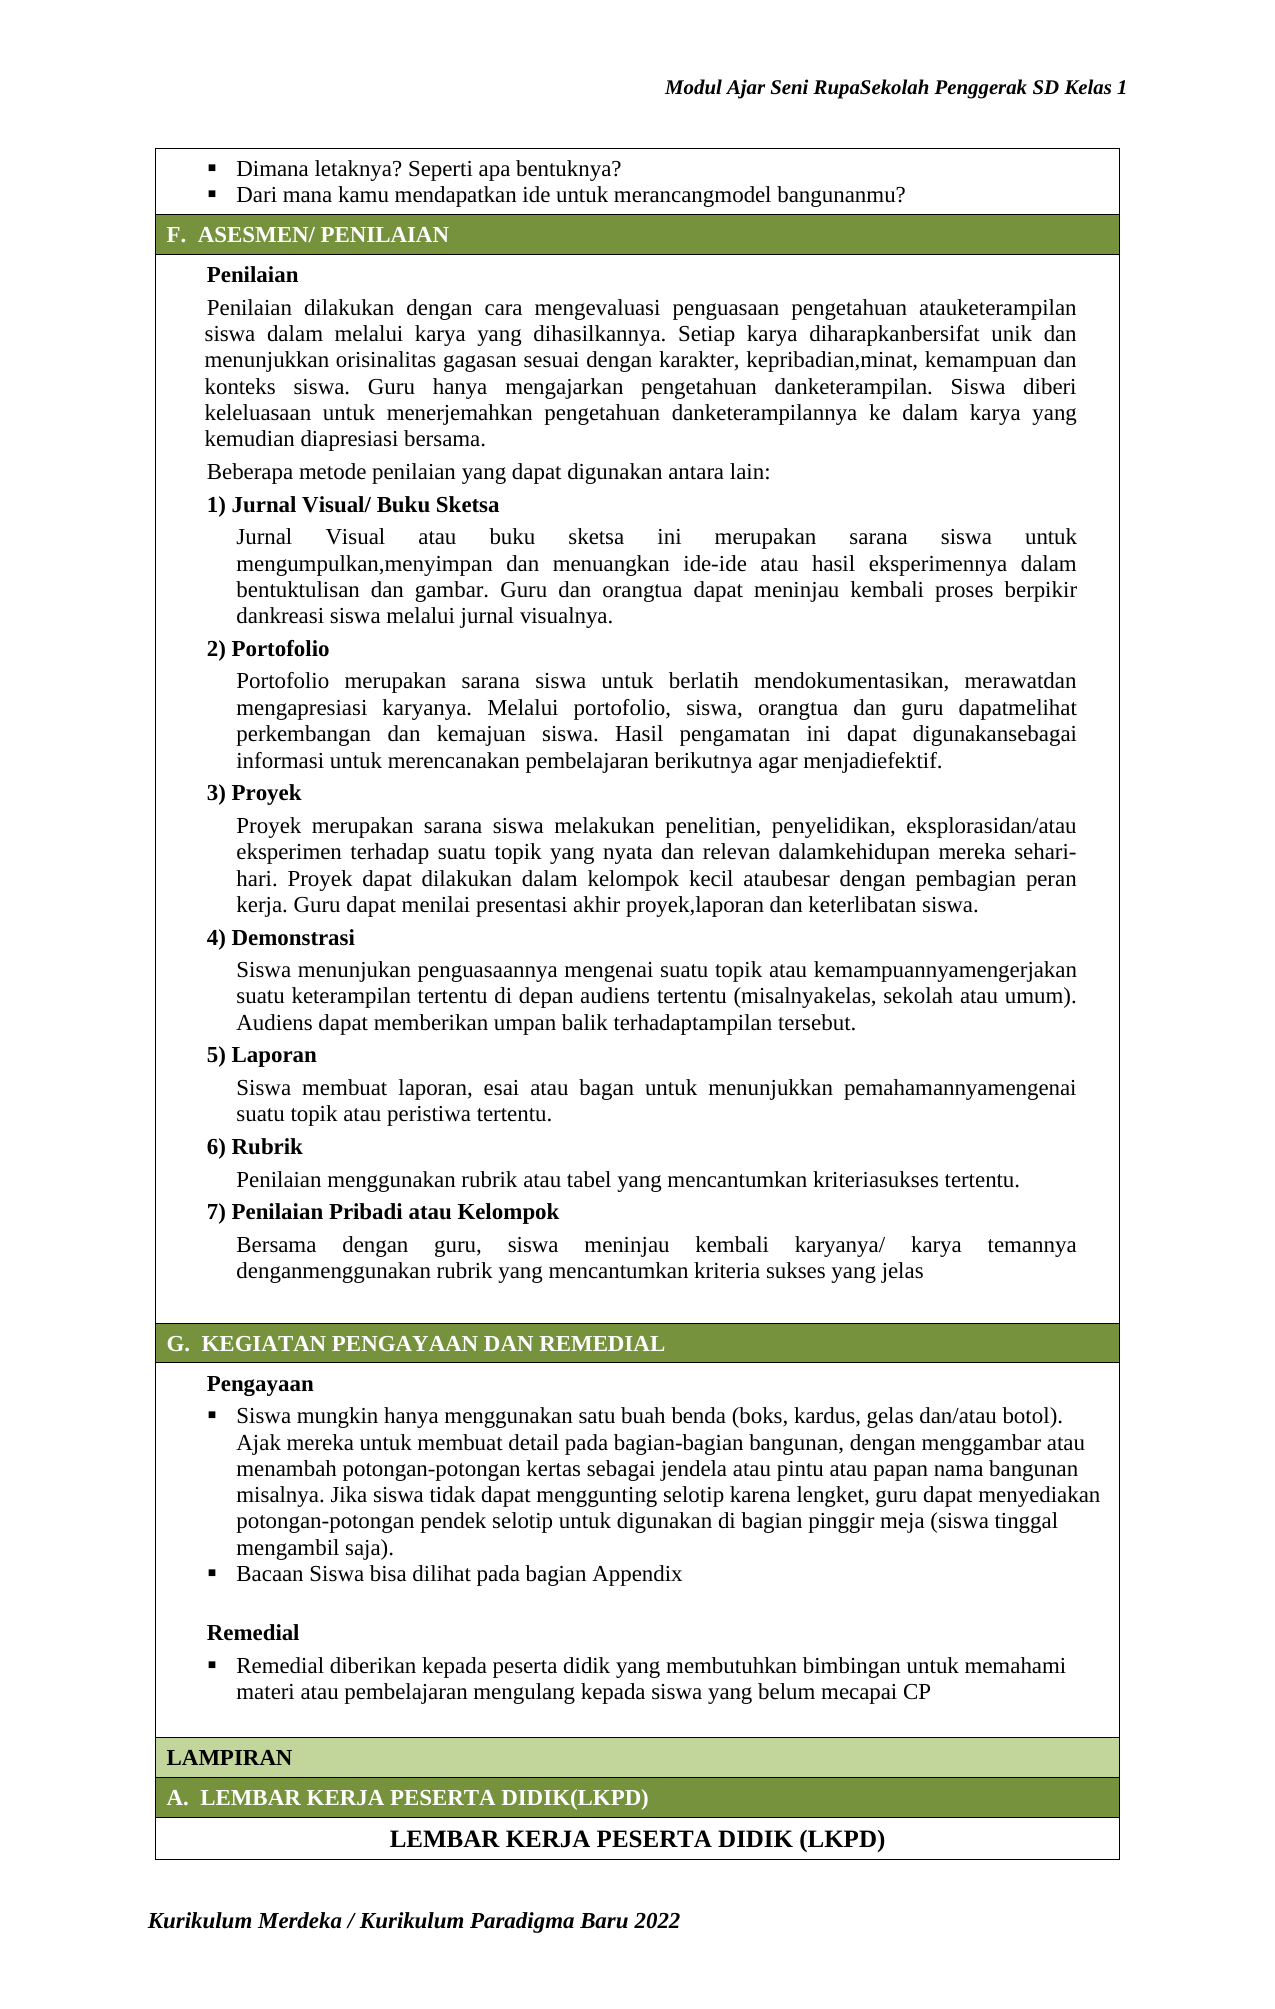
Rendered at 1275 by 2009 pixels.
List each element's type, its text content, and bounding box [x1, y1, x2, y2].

table_cell G. KEGIATAN PENGAYAAN DAN REMEDIAL [156, 1324, 1119, 1362]
table_cell Penilaian Penilaian dilakukan dengan cara mengevaluasi penguasaan pengetahuan atauketerampilan siswa dalam melalui karya yang dihasilkannya. Setiap karya diharapkanbersifat unik dan menunjukkan orisinalitas gagasan sesuai dengan karakter, kepribadian,minat, kemampuan dan konteks siswa. Guru hanya mengajarkan pengetahuan danketerampilan. Siswa diberi keleluasaan untuk menerjemahkan pengetahuan danketerampilannya ke dalam karya yang kemudian diapresiasi bersama. Beberapa metode penilaian yang dapat digunakan antara lain: 1) Jurnal Visual/ Buku Sketsa Jurnal Visual atau buku sketsa ini merupakan sarana siswa untuk mengumpulkan,menyimpan dan menuangkan ide-ide atau hasil eksperimennya dalam bentuktulisan dan gambar. Guru dan orangtua dapat meninjau kembali proses berpikir dankreasi siswa melalui jurnal visualnya. 2) Portofolio Portofolio merupakan sarana siswa untuk berlatih mendokumentasikan, merawatdan mengapresiasi karyanya. Melalui portofolio, siswa, orangtua dan guru dapatmelihat perkembangan dan kemajuan siswa. Hasil pengamatan ini dapat digunakansebagai informasi untuk merencanakan pembelajaran berikutnya agar menjadiefektif. 3) Proyek Proyek merupakan sarana siswa melakukan penelitian, penyelidikan, eksplorasidan/atau eksperimen terhadap suatu topik yang nyata dan relevan dalamkehidupan mereka sehari-hari. Proyek dapat dilakukan dalam kelompok kecil ataubesar dengan pembagian peran kerja. Guru dapat menilai presentasi akhir proyek,laporan dan keterlibatan siswa. 4) Demonstrasi Siswa menunjukan penguasaannya mengenai suatu topik atau kemampuannyamengerjakan suatu keterampilan tertentu di depan audiens tertentu (misalnyakelas, sekolah atau umum). Audiens dapat memberikan umpan balik terhadaptampilan tersebut. 5) Laporan Siswa membuat laporan, esai atau bagan untuk menunjukkan pemahamannyamengenai suatu topik atau peristiwa tertentu. 6) Rubrik Penilaian menggunakan rubrik atau tabel yang mencantumkan kriteriasukses tertentu. 7) Penilaian Pribadi atau Kelompok Bersama dengan guru, siswa meninjau kembali karyanya/ karya temannya denganmenggunakan rubrik yang mencantumkan kriteria sukses yang jelas [156, 255, 1119, 1322]
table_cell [156, 1818, 1119, 1859]
table_cell A. LEMBAR KERJA PESERTA DIDIK(LKPD) [156, 1778, 1119, 1817]
table_cell LAMPIRAN [156, 1738, 1119, 1777]
table_cell Pengayaan Siswa mungkin hanya menggunakan satu buah benda (boks, kardus, gelas dan/atau botol). Ajak mereka untuk membuat detail pada bagian-bagian bangunan, dengan menggambar atau menambah potongan-potongan kertas sebagai jendela atau pintu atau papan nama bangunan misalnya. Jika siswa tidak dapat menggunting selotip karena lengket, guru dapat menyediakan potongan-potongan pendek selotip untuk digunakan di bagian pinggir meja (siswa tinggal mengambil saja). Bacaan Siswa bisa dilihat pada bagian Appendix Remedial Remedial diberikan kepada peserta didik yang membutuhkan bimbingan untuk memahami materi atau pembelajaran mengulang kepada siswa yang belum mecapai CP [156, 1363, 1119, 1737]
table_cell F. ASESMEN/ PENILAIAN [156, 215, 1119, 254]
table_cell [156, 149, 1119, 214]
